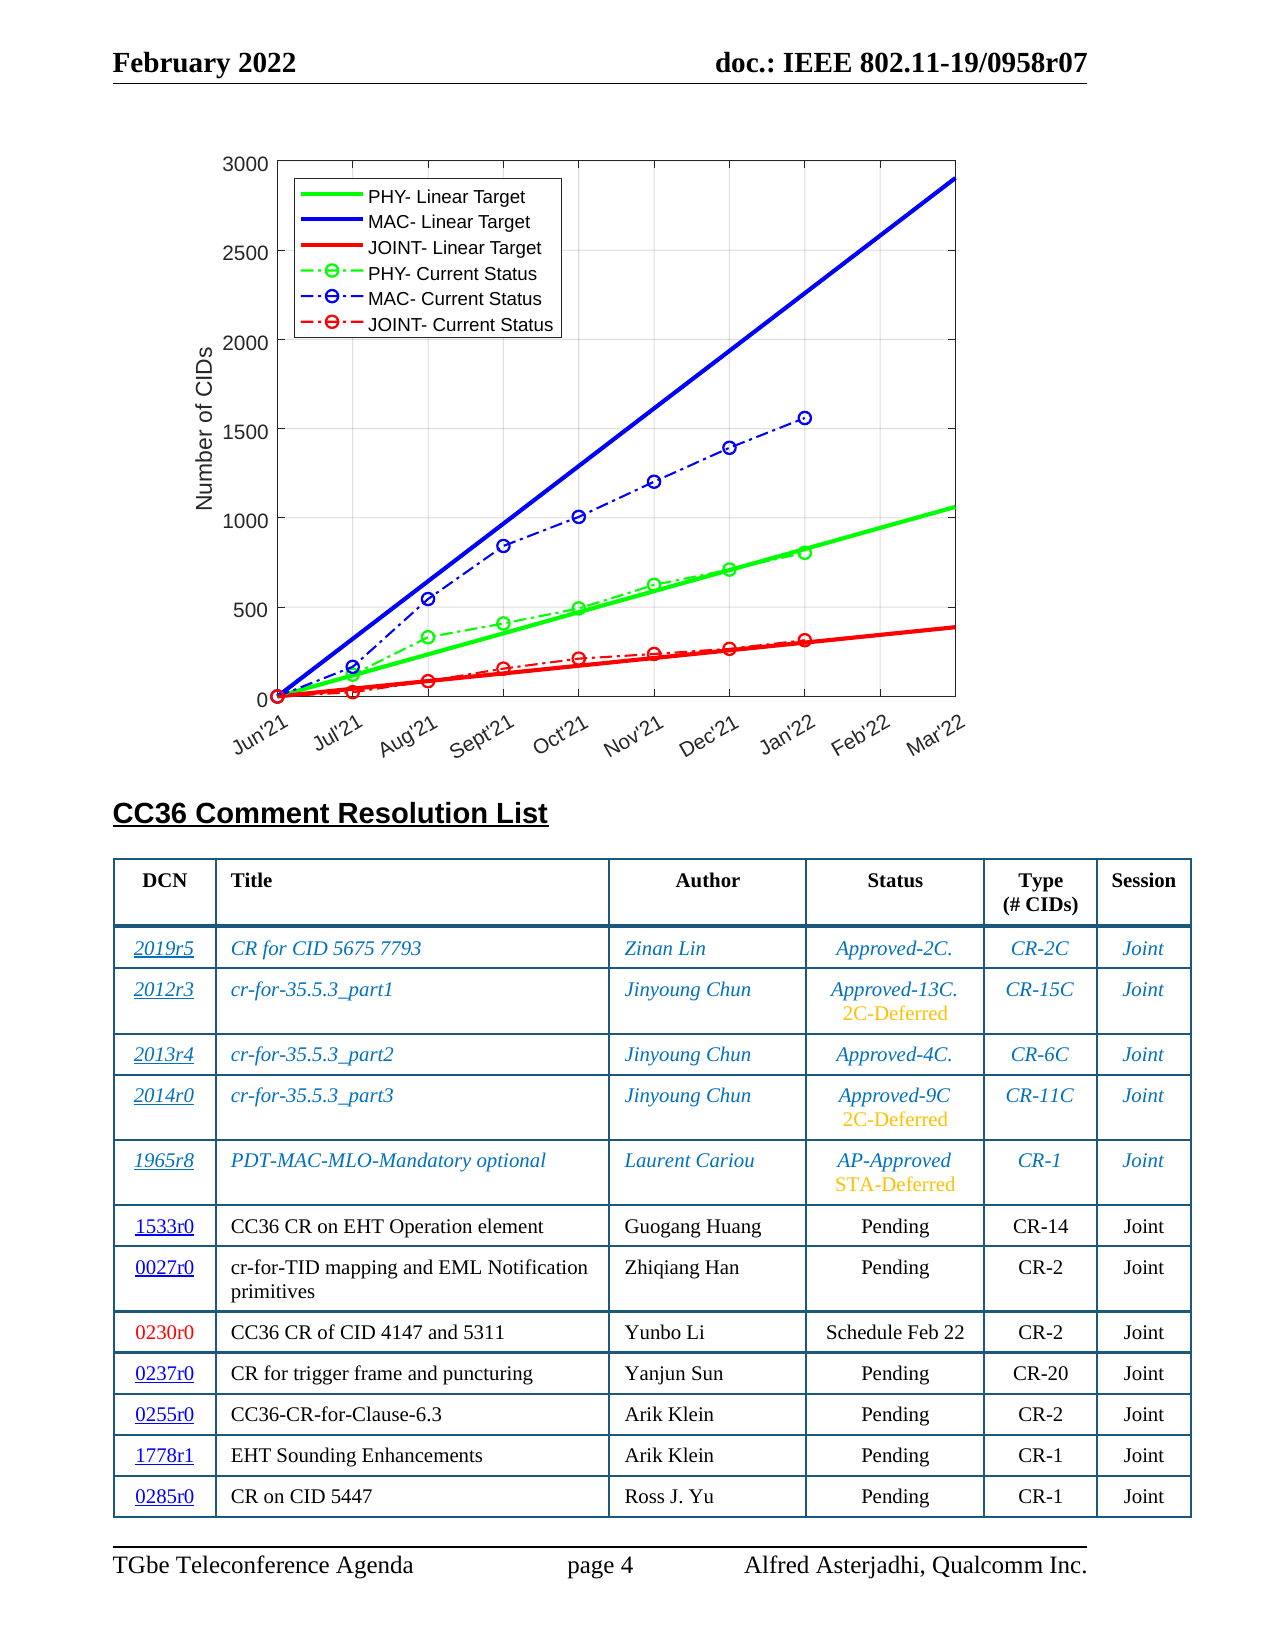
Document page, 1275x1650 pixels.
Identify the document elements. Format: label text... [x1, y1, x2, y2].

table_cell Approved-2C. [807, 928, 983, 967]
table_cell CC36-CR-for-Clause-6.3 [217, 1395, 608, 1434]
table_cell Joint [1098, 928, 1190, 967]
table_header Session [1098, 860, 1190, 923]
subtitle CC36 Comment Resolution List [112, 796, 1087, 829]
table_cell Pending [807, 1247, 983, 1310]
table_cell CR-11C [985, 1076, 1096, 1139]
table_cell Zhiqiang Han [610, 1247, 805, 1310]
table_cell CR-15C [985, 969, 1096, 1032]
table_cell CC36 CR of CID 4147 and 5311 [217, 1313, 608, 1351]
table_cell Approved-13C. 2C-Deferred [807, 969, 983, 1032]
table_cell Pending [807, 1354, 983, 1393]
table_cell cr-for-35.5.3_part3 [217, 1076, 608, 1139]
table_cell 0237r0 [115, 1354, 215, 1393]
table_cell CR for trigger frame and puncturing [217, 1354, 608, 1393]
table_cell 1778r1 [115, 1436, 215, 1475]
table_cell Joint [1098, 1206, 1190, 1245]
table_cell Arik Klein [610, 1395, 805, 1434]
table_cell CR-6C [985, 1035, 1096, 1073]
table_cell Guogang Huang [610, 1206, 805, 1245]
table_cell CC36 CR on EHT Operation element [217, 1206, 608, 1245]
table_header Status [807, 860, 983, 923]
table_cell cr-for-TID mapping and EML Notification primitives [217, 1247, 608, 1310]
table_cell CR-20 [985, 1354, 1096, 1393]
table_cell Ross J. Yu [610, 1477, 805, 1516]
table_cell Schedule Feb 22 [807, 1313, 983, 1351]
table_cell 2014r0 [115, 1076, 215, 1139]
table_cell 2019r5 [115, 928, 215, 967]
table_header Author [610, 860, 805, 923]
table_cell Laurent Cariou [610, 1141, 805, 1204]
table_cell CR-1 [985, 1477, 1096, 1516]
table_cell Arik Klein [610, 1436, 805, 1475]
table_cell CR-1 [985, 1141, 1096, 1204]
table_cell Joint [1098, 1247, 1190, 1310]
table_cell Joint [1098, 1035, 1190, 1073]
table_cell Pending [807, 1436, 983, 1475]
table_cell CR-14 [985, 1206, 1096, 1245]
table_cell PDT-MAC-MLO-Mandatory optional [217, 1141, 608, 1204]
table_cell CR on CID 5447 [217, 1477, 608, 1516]
table_cell 0027r0 [115, 1247, 215, 1310]
table_cell AP-Approved STA-Deferred [807, 1141, 983, 1204]
table_cell 1965r8 [115, 1141, 215, 1204]
table_cell Joint [1098, 1141, 1190, 1204]
table_cell Joint [1098, 1313, 1190, 1351]
table_cell 0285r0 [115, 1477, 215, 1516]
table_cell CR-2 [985, 1247, 1096, 1310]
table_cell CR-2C [985, 928, 1096, 967]
table_cell Jinyoung Chun [610, 1035, 805, 1073]
table_cell CR for CID 5675 7793 [217, 928, 608, 967]
table_cell Jinyoung Chun [610, 969, 805, 1032]
table_cell Joint [1098, 1436, 1190, 1475]
table_cell Zinan Lin [610, 928, 805, 967]
table_cell CR-1 [985, 1436, 1096, 1475]
table_cell EHT Sounding Enhancements [217, 1436, 608, 1475]
table_cell 1533r0 [115, 1206, 215, 1245]
table_cell CR-2 [985, 1313, 1096, 1351]
table_cell Pending [807, 1206, 983, 1245]
table_header DCN [115, 860, 215, 923]
table_cell Pending [807, 1395, 983, 1434]
table_cell Pending [807, 1477, 983, 1516]
table_cell cr-for-35.5.3_part1 [217, 969, 608, 1032]
table_cell 2013r4 [115, 1035, 215, 1073]
table_cell Joint [1098, 1477, 1190, 1516]
table_cell Joint [1098, 1076, 1190, 1139]
table_cell 0230r0 [115, 1313, 215, 1351]
table_cell Jinyoung Chun [610, 1076, 805, 1139]
table_cell Approved-9C 2C-Deferred [807, 1076, 983, 1139]
table_cell cr-for-35.5.3_part2 [217, 1035, 608, 1073]
table_cell Approved-4C. [807, 1035, 983, 1073]
table_cell Joint [1098, 1354, 1190, 1393]
table_cell Yanjun Sun [610, 1354, 805, 1393]
table_cell Yunbo Li [610, 1313, 805, 1351]
table_cell 0255r0 [115, 1395, 215, 1434]
table_cell Joint [1098, 1395, 1190, 1434]
table_header Title [217, 860, 608, 923]
table_cell 2012r3 [115, 969, 215, 1032]
table_header Type (# CIDs) [985, 860, 1096, 923]
table_cell CR-2 [985, 1395, 1096, 1434]
table_cell Joint [1098, 969, 1190, 1032]
